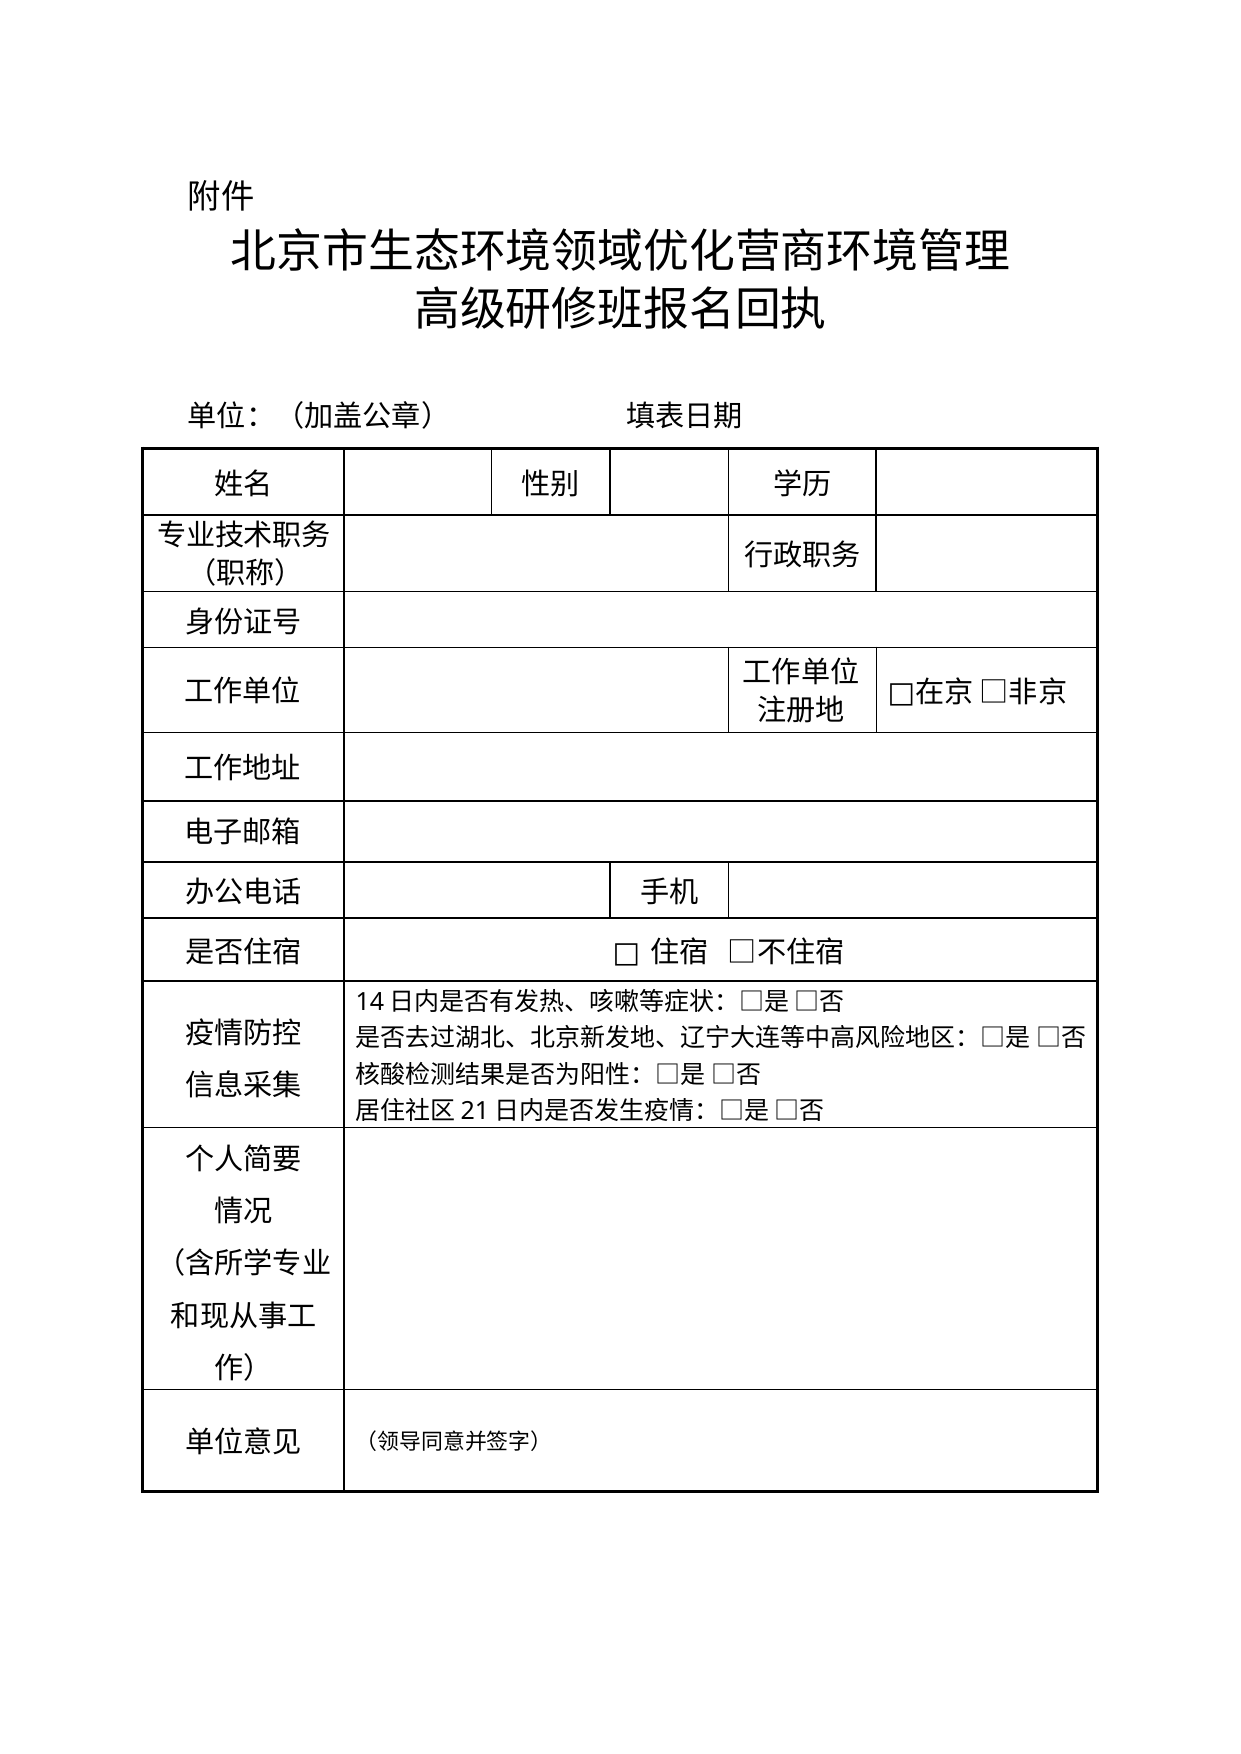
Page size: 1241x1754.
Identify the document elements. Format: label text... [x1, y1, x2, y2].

table_cell [345, 592, 1096, 647]
table_cell 工作单位 注册地 [729, 648, 876, 732]
table_header 性别 [492, 450, 609, 514]
table_cell 14日内是否有发热、咳嗽等症状：□是 □否 是否去过湖北、北京新发地、辽宁大连等中高风险地区：□是 □否 核酸检测结果是否为阳性：□是 □否 居住社区21日内是否发生疫情：□是 □否 [345, 982, 1096, 1127]
table_cell [729, 863, 1096, 917]
table_cell [345, 733, 1096, 800]
table_header [345, 450, 491, 514]
text 北京市生态环境领域优化营商环境管理 [187, 220, 1053, 279]
table_cell [345, 863, 609, 917]
table_cell 手机 [611, 863, 728, 917]
table_cell [877, 516, 1096, 591]
table_cell 身份证号 [144, 592, 343, 647]
table_cell 行政职务 [729, 516, 875, 591]
table_cell 疫情防控 信息采集 [144, 982, 343, 1127]
table_cell [345, 1128, 1096, 1388]
table_cell 专业技术职务（职称） [144, 516, 343, 591]
table_cell 电子邮箱 [144, 802, 343, 861]
table_cell 办公电话 [144, 863, 343, 917]
table_cell 是否住宿 [144, 919, 343, 980]
table_cell （领导同意并签字） [345, 1390, 1096, 1490]
table_cell 单位意见 [144, 1390, 343, 1490]
text 高级研修班报名回执 [187, 279, 1053, 337]
table_header [611, 450, 728, 514]
table_cell [345, 648, 728, 732]
table_cell 工作单位 [144, 648, 343, 732]
table_cell 工作地址 [144, 733, 343, 800]
table_header 姓名 [144, 450, 343, 514]
table_cell [345, 516, 728, 591]
table_cell 个人简要 情况 （含所学专业和现从事工作） [144, 1128, 343, 1388]
table_cell 住宿 □不住宿 [345, 919, 1096, 980]
table_cell [345, 802, 1096, 861]
table_header [877, 450, 1096, 514]
text 附件 [187, 162, 1053, 220]
table_header 学历 [729, 450, 875, 514]
text 单位：（加盖公章） 填表日期 [187, 382, 1053, 447]
table_cell □在京 □非京 [877, 648, 1096, 732]
